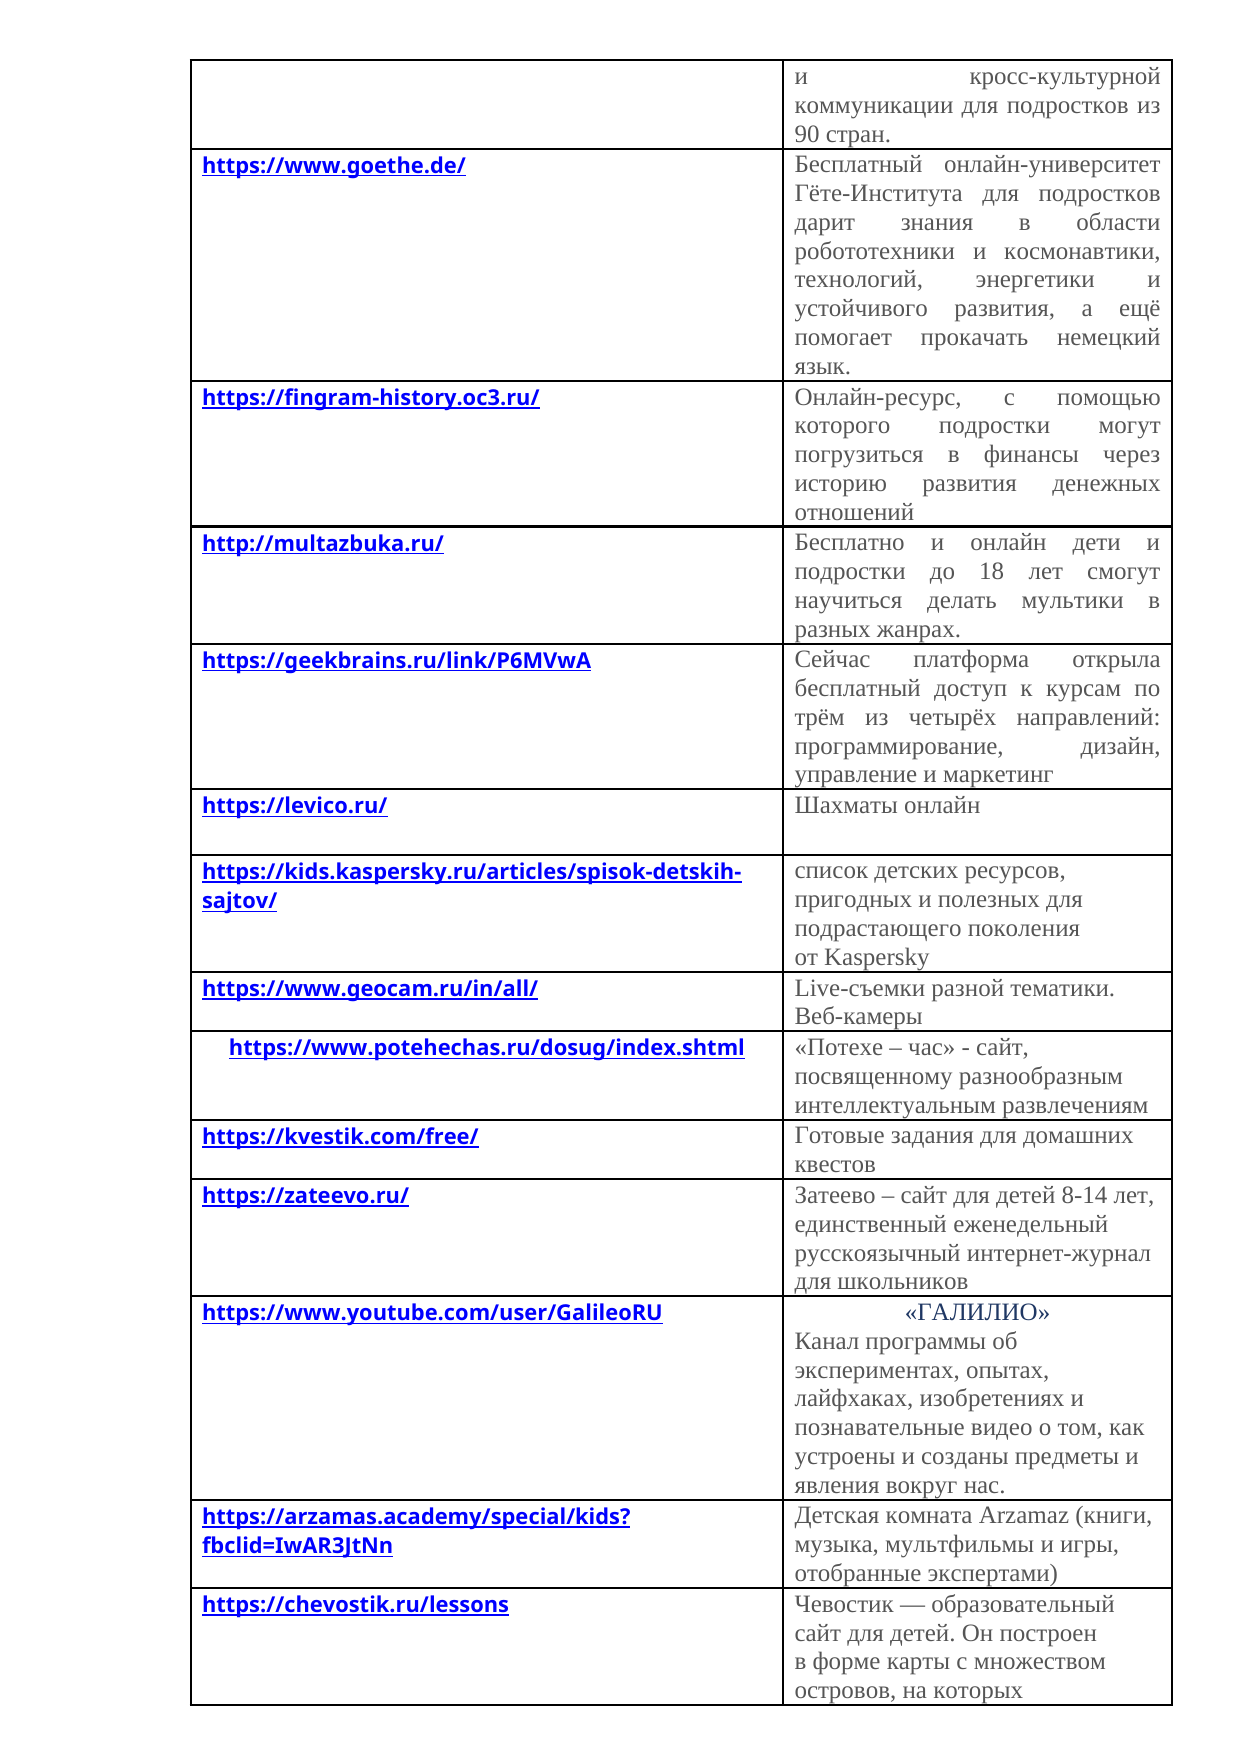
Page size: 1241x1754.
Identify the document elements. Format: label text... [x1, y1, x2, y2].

table_cell https://levico.ru/ [192, 790, 782, 853]
table_cell https://kvestik.com/free/ [192, 1121, 782, 1178]
table_cell Live-съемки разной тематики. Веб-камеры [784, 973, 1171, 1030]
table_cell https://www.goethe.de/ [192, 150, 782, 379]
table_cell Онлайн-ресурс, с помощью которого подростки могут погрузиться в финансы через историю развития денежных отношений [784, 382, 1171, 525]
table_cell Сейчас платформа открыла бесплатный доступ к курсам по трём из четырёх направлений: программирование, дизайн, управление и маркетинг [784, 645, 1171, 788]
table_cell Детская комната Arzamaz (книги, музыка, мультфильмы и игры, отобранные экспертами) [784, 1501, 1171, 1587]
table_cell https://www.potehechas.ru/dosug/index.shtml [192, 1032, 782, 1118]
table_cell https://www.geocam.ru/in/all/ [192, 973, 782, 1030]
table_cell список детских ресурсов, пригодных и полезных для подрастающего поколения от Kaspersky [784, 856, 1171, 971]
table_cell Бесплатный онлайн-университет Гёте-Института для подростков дарит знания в области робототехники и космонавтики, технологий, энергетики и устойчивого развития, а ещё помогает прокачать немецкий язык. [784, 150, 1171, 379]
table_cell https://arzamas.academy/special/kids?fbclid=IwAR3JtNn [192, 1501, 782, 1587]
table_cell Шахматы онлайн [784, 790, 1171, 853]
table_cell «Потехе – час» - сайт, посвященному разнообразным интеллектуальным развлечениям [784, 1032, 1171, 1118]
table_cell https://zateevo.ru/ [192, 1180, 782, 1295]
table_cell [784, 61, 1171, 147]
table_cell Готовые задания для домашних квестов [784, 1121, 1171, 1178]
table_cell https://www.youtube.com/user/GalileoRU [192, 1297, 782, 1498]
table_cell https://geekbrains.ru/link/P6MVwA [192, 645, 782, 788]
table_cell https://fingram-history.oc3.ru/ [192, 382, 782, 525]
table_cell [784, 1589, 1171, 1704]
table_cell http://multazbuka.ru/ [192, 528, 782, 642]
table_cell https://kids.kaspersky.ru/articles/spisok-detskih-sajtov/ [192, 856, 782, 971]
table_cell Затеево – сайт для детей 8-14 лет, единственный еженедельный русскоязычный интернет-журнал для школьников [784, 1180, 1171, 1295]
table_cell Бесплатно и онлайн дети и подростки до 18 лет смогут научиться делать мультики в разных жанрах. [784, 528, 1171, 642]
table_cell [192, 1589, 782, 1704]
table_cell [192, 61, 782, 147]
table_cell «ГАЛИЛИО» Канал программы об экспериментах, опытах, лайфхаках, изобретениях и познавательные видео о том, как устроены и созданы предметы и явления вокруг нас. [784, 1297, 1171, 1498]
